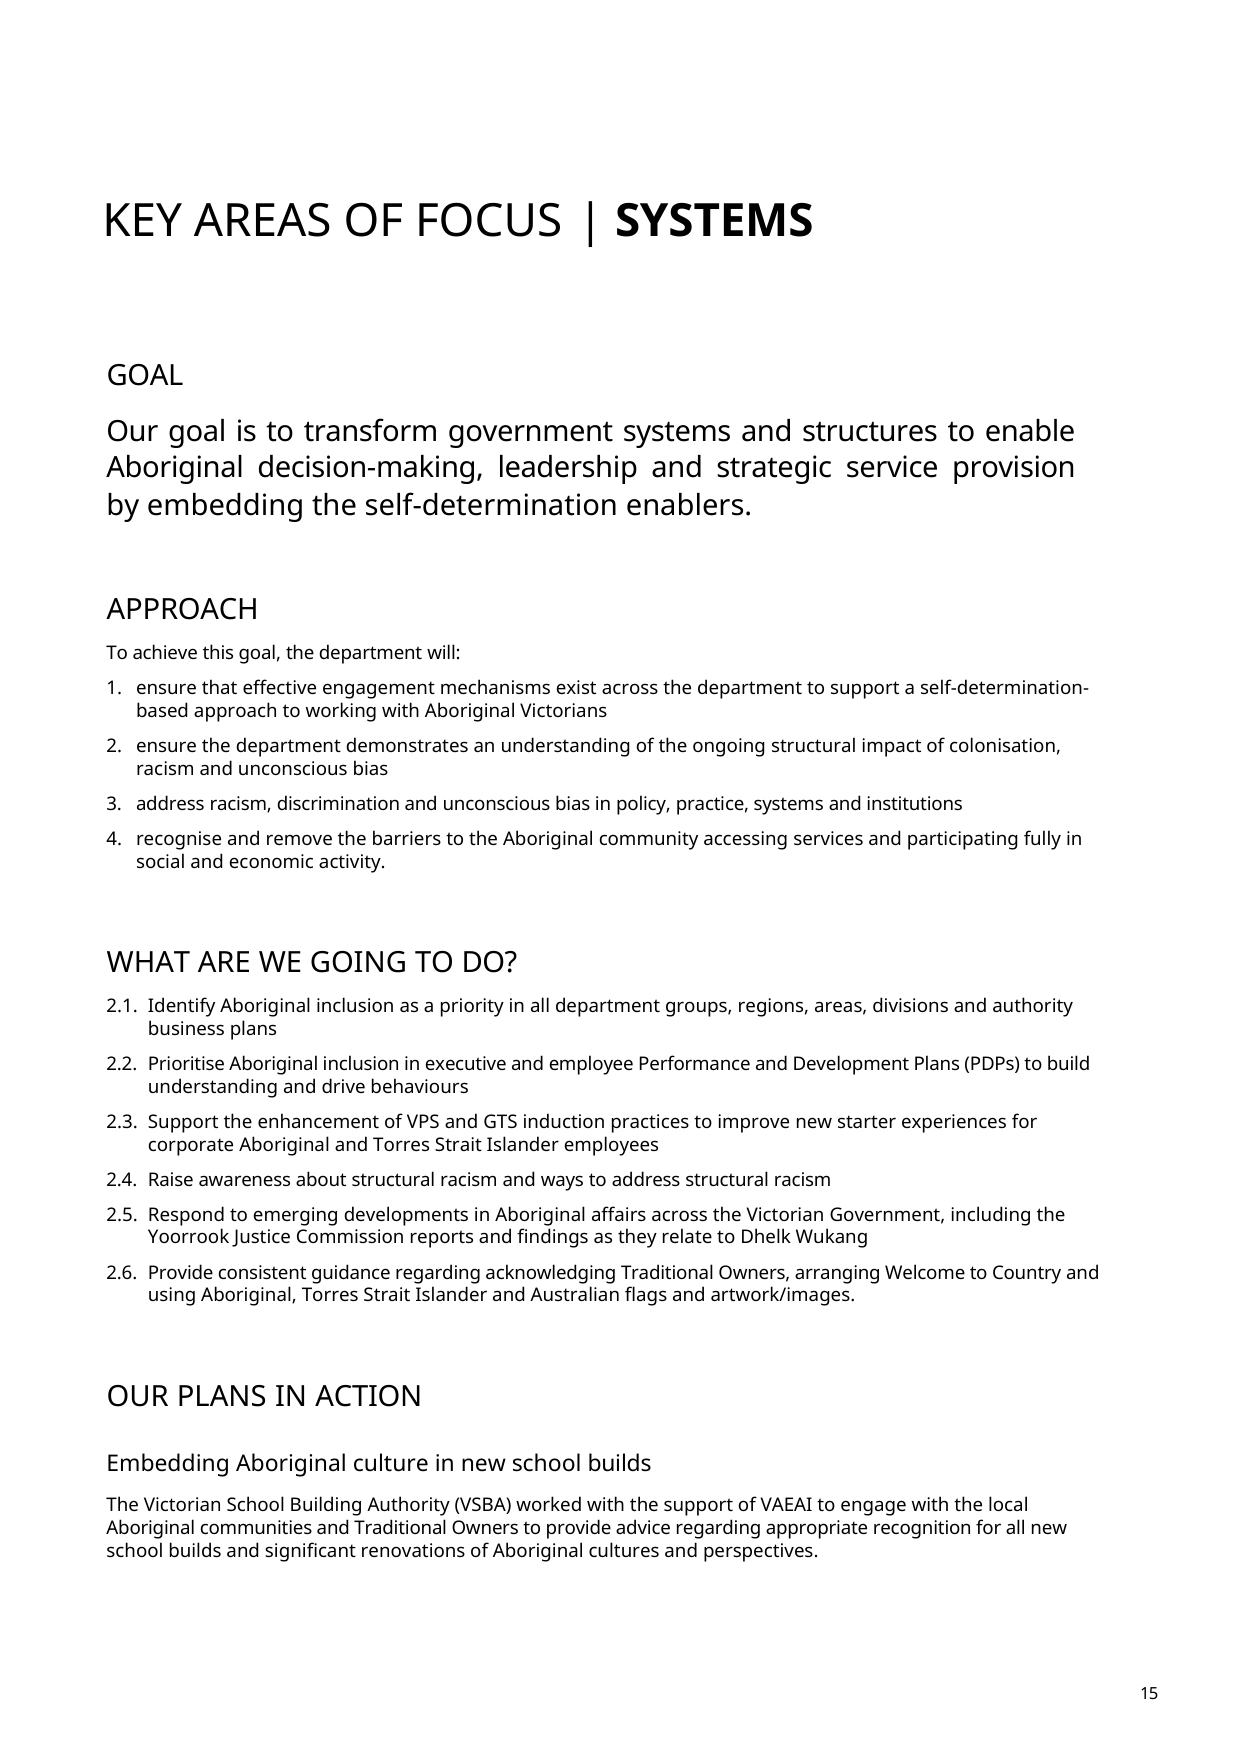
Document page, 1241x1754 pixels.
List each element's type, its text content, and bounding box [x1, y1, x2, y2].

subtitle OUR PLANS IN ACTION [106, 1375, 1151, 1415]
list Respond to emerging developments in Aboriginal affairs across the Victorian Government, including the Yoorrook Justice Commission reports and findings as they relate to Dhelk Wukang [106, 1203, 1084, 1249]
subtitle GOAL [106, 354, 1151, 394]
subtitle WHAT ARE WE GOING TO DO? [106, 941, 1151, 981]
subtitle Embedding Aboriginal culture in new school builds [106, 1447, 1151, 1478]
list recognise and remove the barriers to the Aboriginal community accessing services and participating fully in social and economic activity. [106, 827, 1107, 873]
subtitle APPROACH [106, 588, 1151, 628]
list Prioritise Aboriginal inclusion in executive and employee Performance and Development Plans (PDPs) to build understanding and drive behaviours [106, 1052, 1131, 1098]
list address racism, discrimination and unconscious bias in policy, practice, systems and institutions [106, 791, 1151, 816]
list Raise awareness about structural racism and ways to address structural racism [106, 1166, 1151, 1192]
list ensure that effective engagement mechanisms exist across the department to support a self-determination- based approach to working with Aboriginal Victorians [106, 676, 1119, 723]
text To achieve this goal, the department will: [106, 640, 1151, 665]
text Our goal is to transform government systems and structures to enable Aboriginal decision-making, leadership and strategic service provision by embedding the self-determination enablers. [106, 411, 1076, 524]
list ensure the department demonstrates an understanding of the ongoing structural impact of colonisation, racism and unconscious bias [106, 734, 1081, 781]
list Identify Aboriginal inclusion as a priority in all department groups, regions, areas, divisions and authority business plans [106, 994, 1087, 1041]
text The Victorian School Building Authority (VSBA) worked with the support of VAEAI to engage with the local Aboriginal communities and Traditional Owners to provide advice regarding appropriate recognition for all new school builds and significant renovations of Aboriginal cultures and perspectives. [106, 1493, 1076, 1563]
list Support the enhancement of VPS and GTS induction practices to improve new starter experiences for corporate Aboriginal and Torres Strait Islander employees [106, 1110, 1064, 1156]
text KEY AREAS OF FOCUS | SYSTEMS [102, 187, 1151, 249]
list Provide consistent guidance regarding acknowledging Traditional Owners, arranging Welcome to Country and using Aboriginal, Torres Strait Islander and Australian flags and artwork/images. [106, 1261, 1101, 1307]
